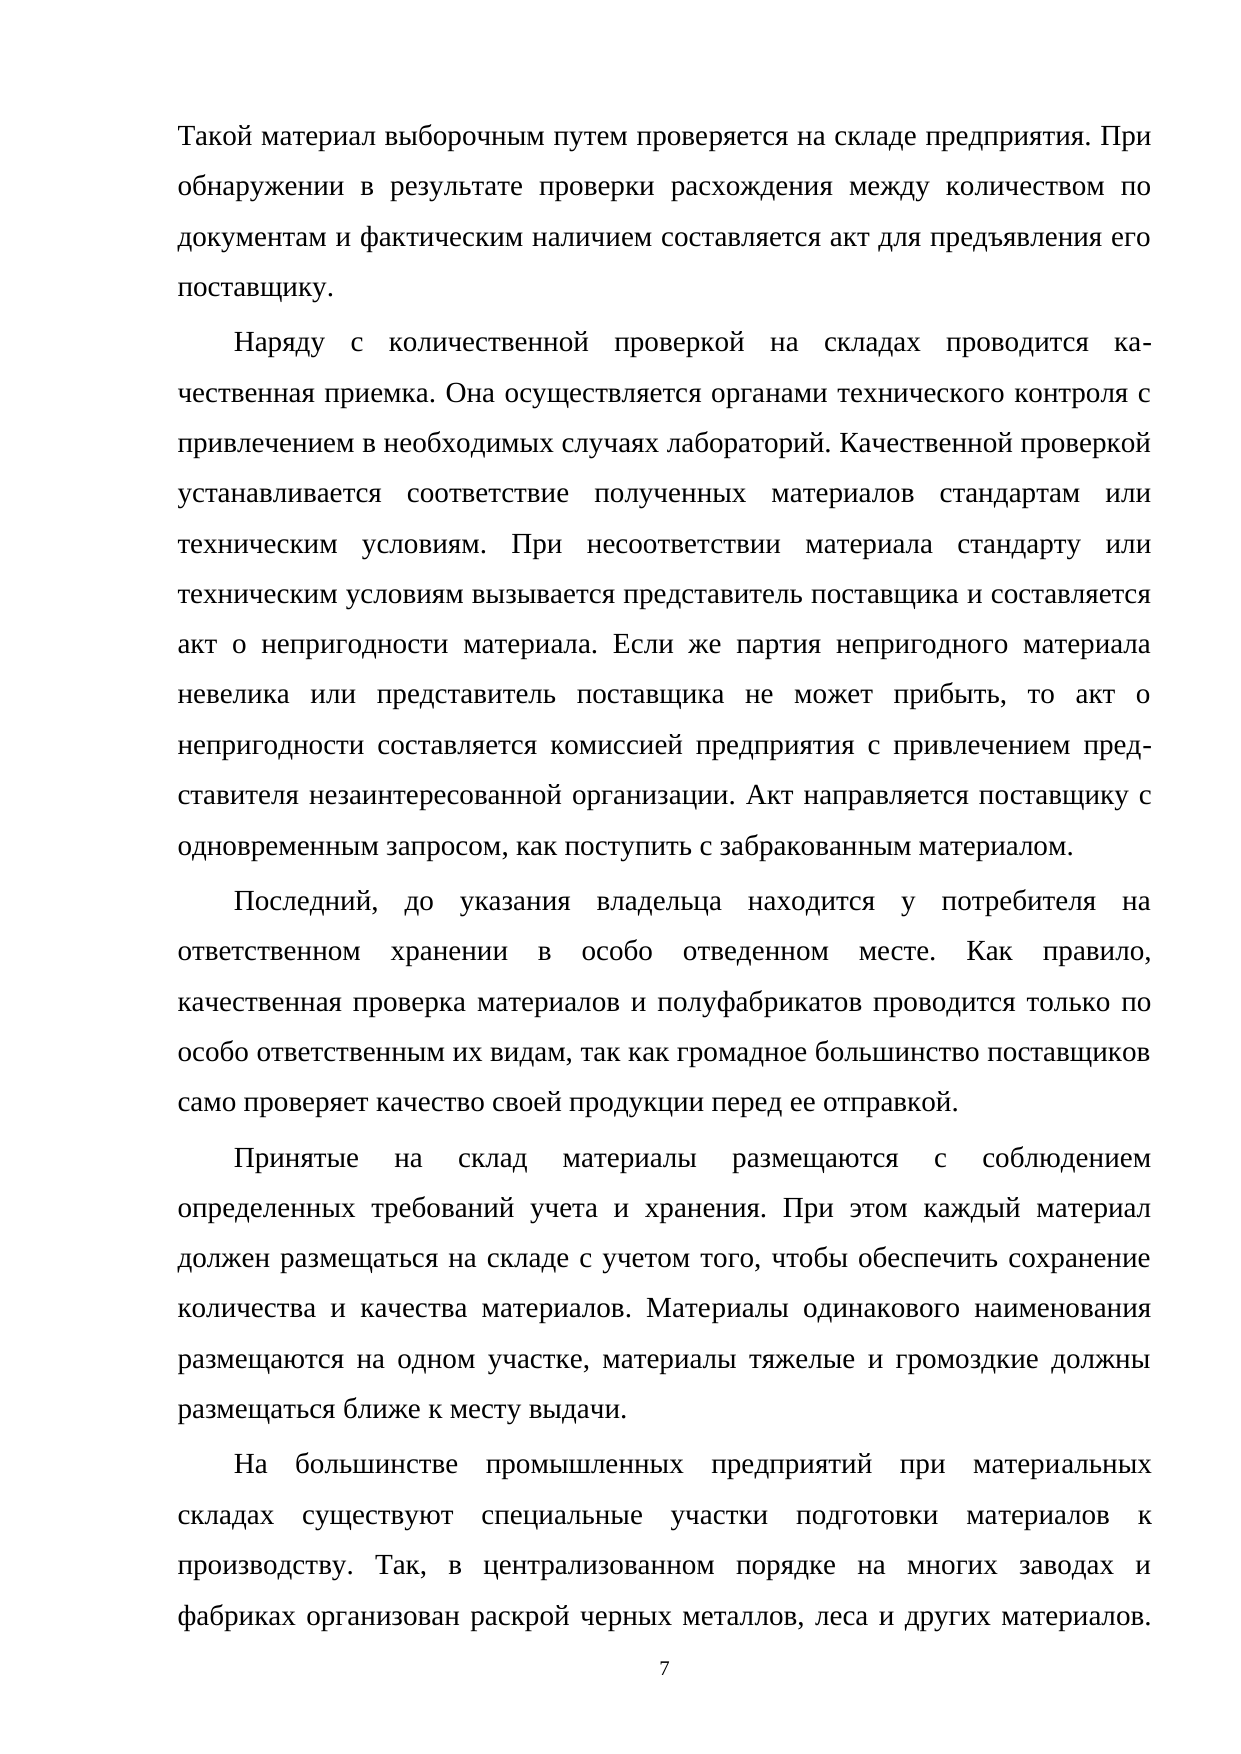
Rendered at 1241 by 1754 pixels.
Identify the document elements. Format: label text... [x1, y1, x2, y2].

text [177, 1447, 1152, 1631]
text Наряду с количественной проверкой на складах проводится качественная приемка. Она осуществляется органами технического контроля с привлечением в необходимых случаях лабораторий. Качественной проверкой устанавливается соответствие полученных материалов стандартам или техническим условиям. При несоответствии материала стандарту или техническим условиям вызывается представитель поставщика и составляется акт о непригодности материала. Если же партия непригодного материала невелика или представитель поставщика не может прибыть, то акт о непригодности составляется комиссией предприятия с привлечением представителя незаинтересованной организации. Акт направляется поставщику с одновременным запросом, как поступить с забракованным материалом. [177, 324, 1152, 861]
text Последний, до указания владельца находится у потребителя на ответственном хранении в особо отведенном месте. Как правило, качественная проверка материалов и полуфабрикатов проводится только по особо ответственным их видам, так как громадное большинство поставщиков само проверяет качество своей продукции перед ее отправкой. [177, 883, 1152, 1118]
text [177, 118, 1152, 303]
text Принятые на склад материалы размещаются с соблюдением определенных требований учета и хранения. При этом каждый материал должен размещаться на складе с учетом того, чтобы обеспечить сохранение количества и качества материалов. Материалы одинакового наименования размещаются на одном участке, материалы тяжелые и громоздкие должны размещаться ближе к месту выдачи. [177, 1140, 1152, 1425]
